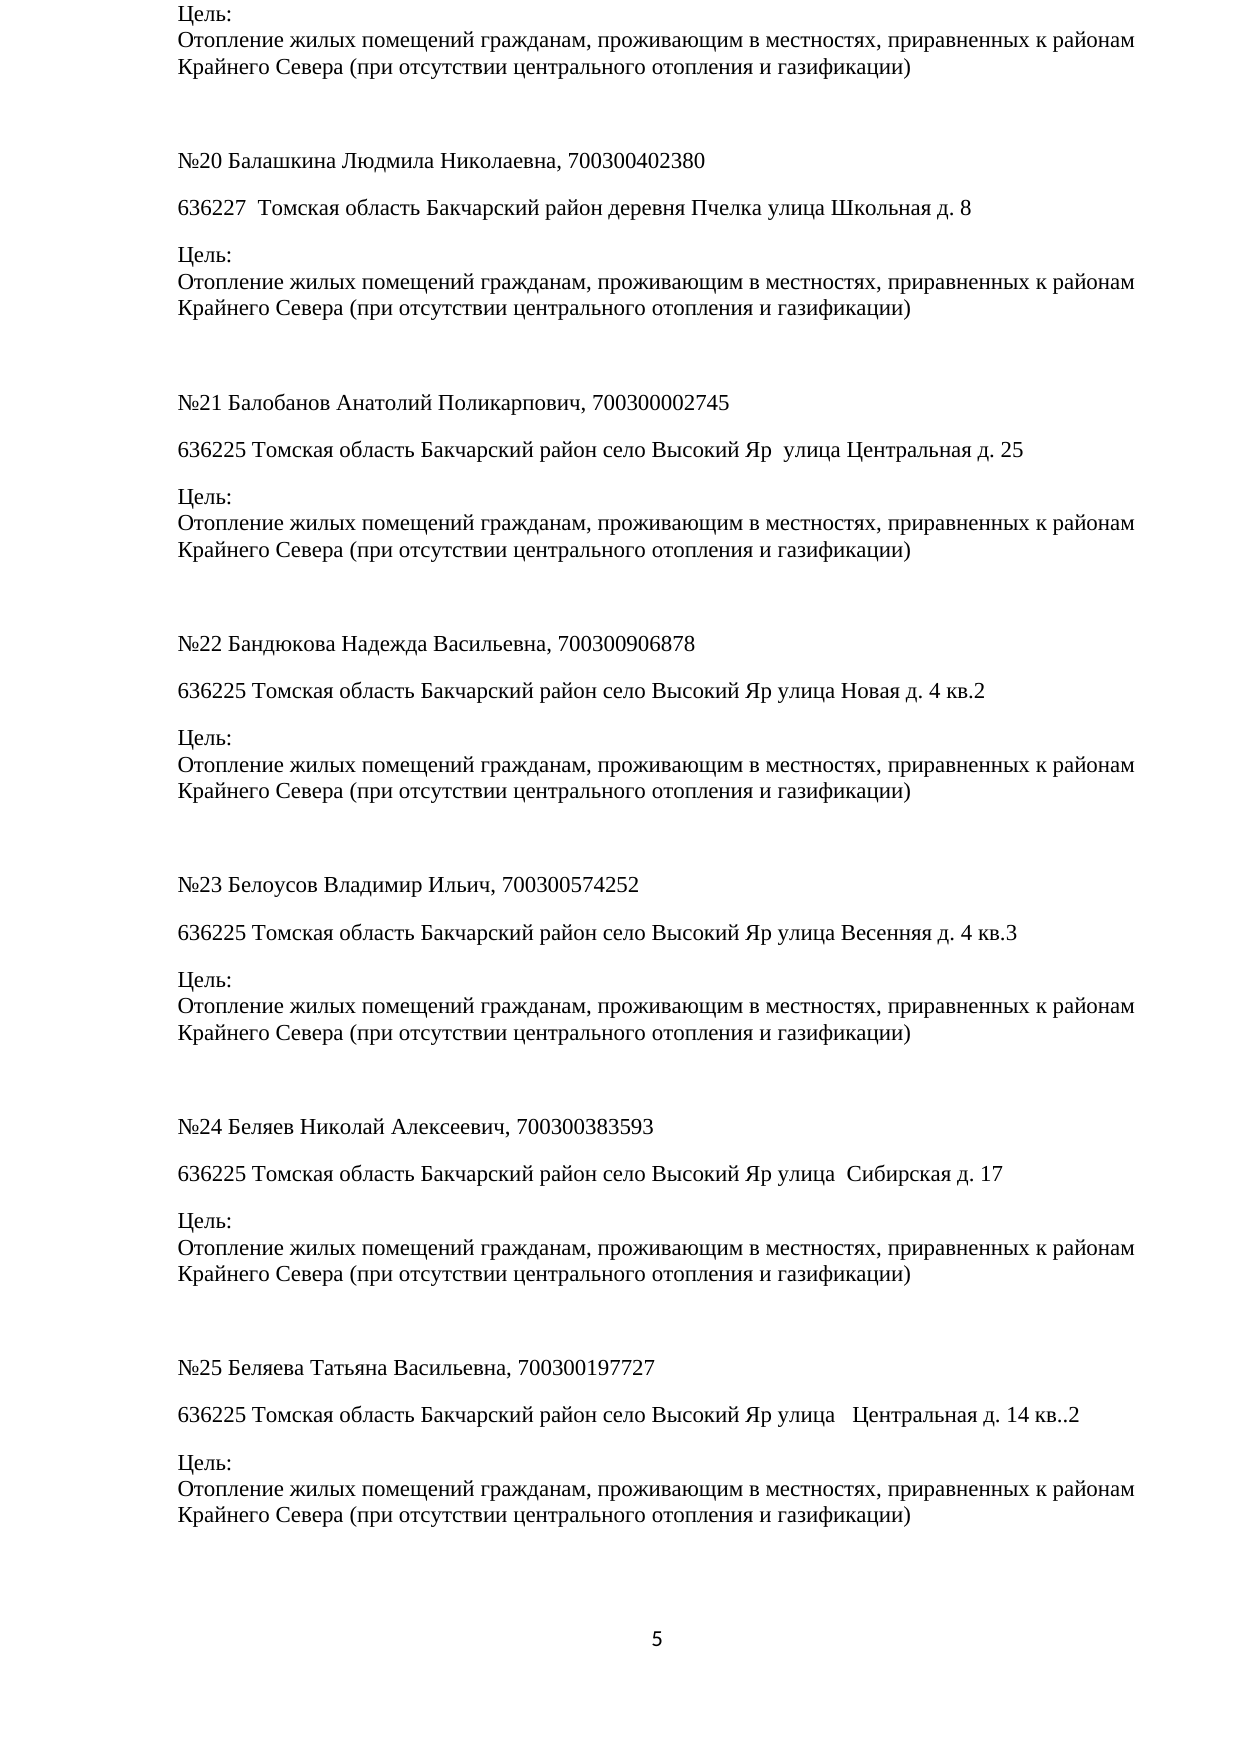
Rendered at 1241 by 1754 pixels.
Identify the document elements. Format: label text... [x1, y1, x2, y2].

text №21 Балобанов Анатолий Поликарпович, 700300002745 [177, 388, 1137, 415]
text №25 Беляева Татьяна Васильевна, 700300197727 [177, 1354, 1137, 1381]
text №20 Балашкина Людмила Николаевна, 700300402380 [177, 147, 1137, 173]
text 636225 Томская область Бакчарский район село Высокий Яр улица Весенняя д. 4 кв.3 [177, 919, 1137, 945]
text 636225 Томская область Бакчарский район село Высокий Яр улица Центральная д. 14 кв..2 [177, 1402, 1137, 1428]
text 636225 Томская область Бакчарский район село Высокий Яр улица Сибирская д. 17 [177, 1160, 1137, 1186]
text №23 Белоусов Владимир Ильич, 700300574252 [177, 871, 1137, 898]
text 636225 Томская область Бакчарский район село Высокий Яр улица Центральная д. 25 [177, 436, 1137, 462]
text №22 Бандюкова Надежда Васильевна, 700300906878 [177, 630, 1137, 656]
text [177, 0, 1137, 79]
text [177, 241, 1137, 321]
text 636227 Томская область Бакчарский район деревня Пчелка улица Школьная д. 8 [177, 194, 1137, 221]
text №24 Беляев Николай Алексеевич, 700300383593 [177, 1113, 1137, 1139]
text 636225 Томская область Бакчарский район село Высокий Яр улица Новая д. 4 кв.2 [177, 677, 1137, 703]
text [177, 1449, 1137, 1528]
